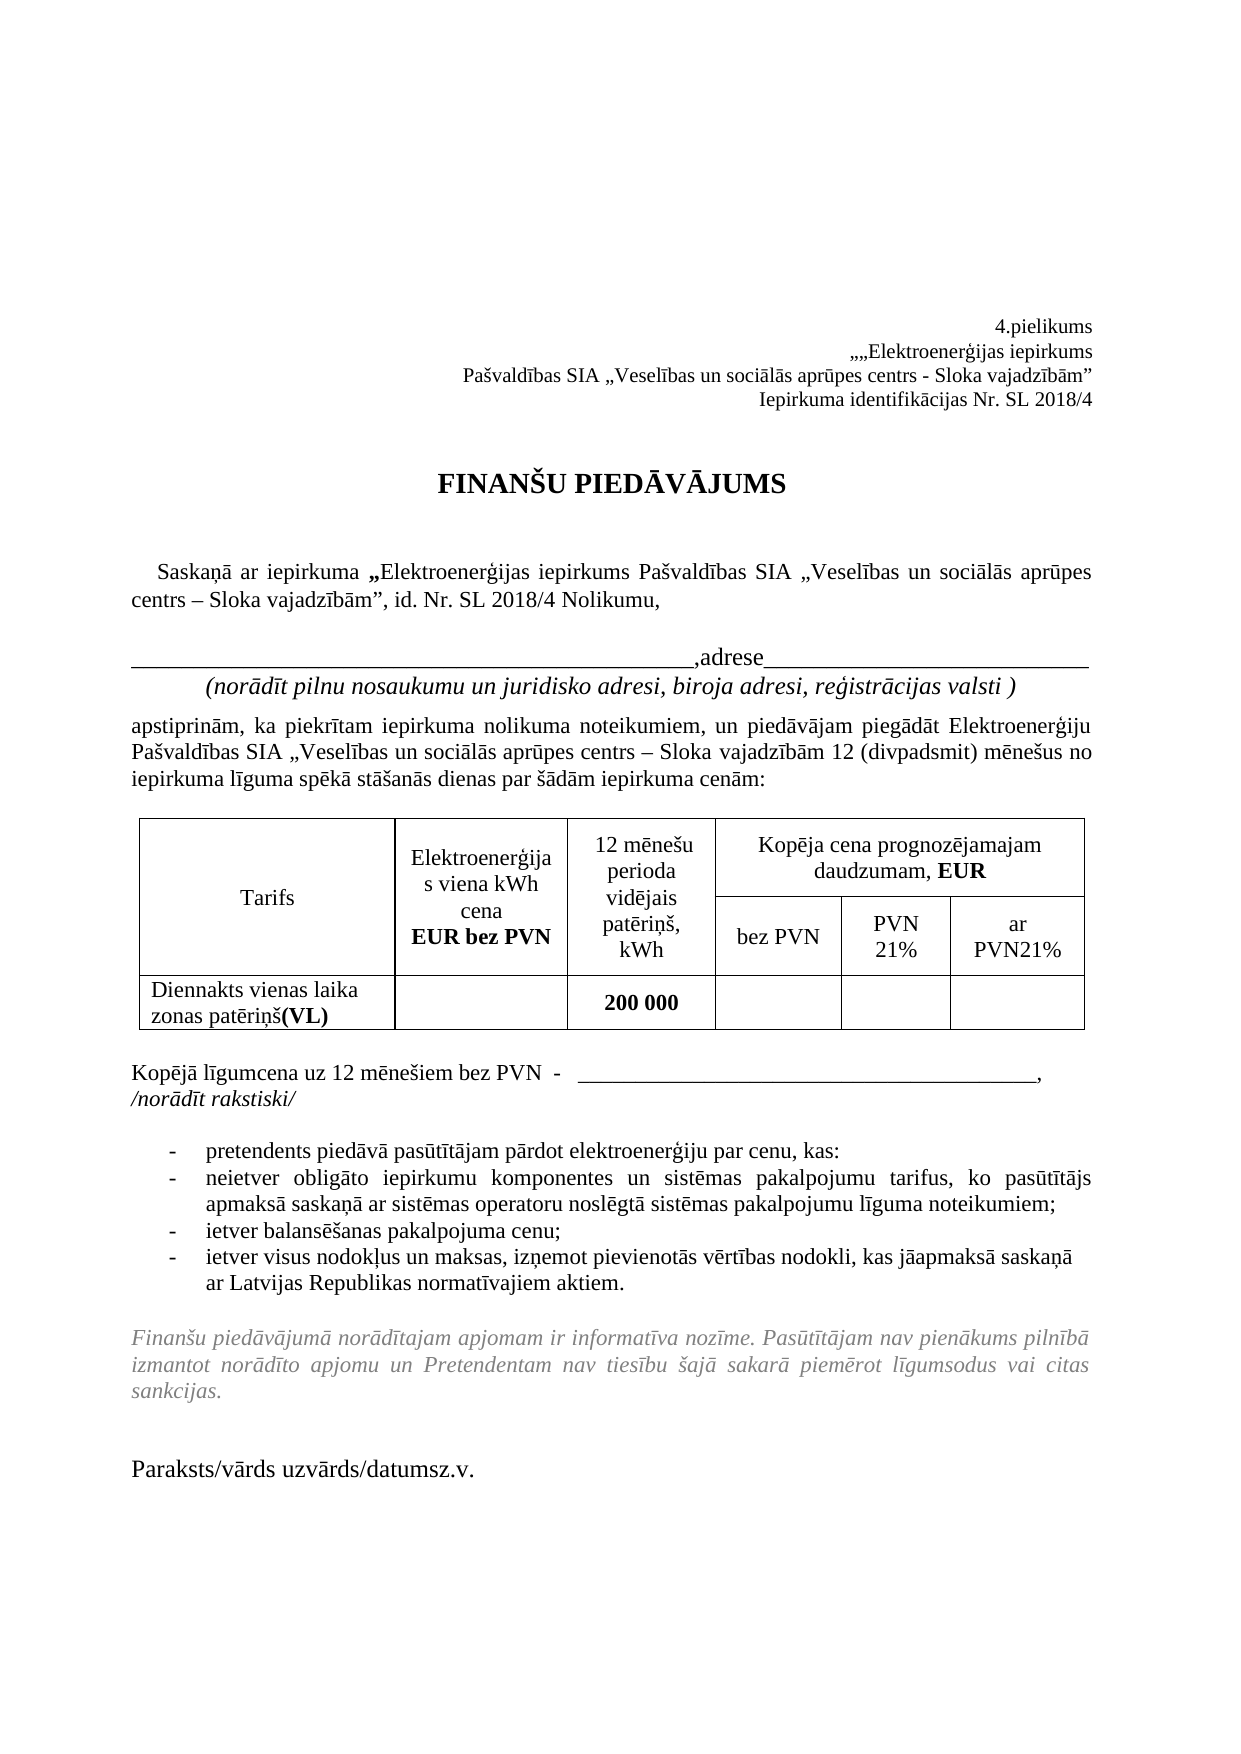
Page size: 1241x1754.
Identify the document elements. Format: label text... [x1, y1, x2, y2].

text Saskaņā ar iepirkuma „Elektroenerģijas iepirkums Pašvaldības SIA „Veselības un sociālās aprūpes centrs – Sloka vajadzībām”, id. Nr. SL 2018/4 Nolikumu, [131, 558, 1093, 613]
list ietver visus nodokļus un maksas, izņemot pievienotās vērtības nodokli, kas jāapmaksā saskaņā ar Latvijas Republikas normatīvajiem aktiem. [168, 1243, 1093, 1296]
table_cell [716, 976, 841, 1029]
text Pašvaldības SIA „Veselības un sociālās aprūpes centrs - Sloka vajadzībām” [131, 363, 1093, 387]
text (norādīt pilnu nosaukumu un juridisko adresi, biroja adresi, reģistrācijas valsti ) [131, 671, 1093, 699]
text FINANŠU PIEDĀVĀJUMS [131, 466, 1093, 499]
table_header Elektroenerģijas viena kWh cena EUR bez PVN [396, 819, 567, 975]
text „„Elektroenerģijas iepirkums [131, 338, 1093, 363]
text Iepirkuma identifikācijas Nr. SL 2018/4 [131, 387, 1093, 411]
text apstiprinām, ka piekrītam iepirkuma nolikuma noteikumiem, un piedāvājam piegādāt Elektroenerģiju Pašvaldības SIA „Veselības un sociālās aprūpes centrs – Sloka vajadzībām 12 (divpadsmit) mēnešus no iepirkuma līguma spēkā stāšanās dienas par šādām iepirkuma cenām: [131, 712, 1093, 791]
text Paraksts/vārds uzvārds/datumsz.v. [131, 1454, 1093, 1483]
table_cell Diennakts vienas laika zonas patēriņš(VL) [140, 976, 394, 1029]
table_cell bez PVN [716, 897, 841, 975]
list pretendents piedāvā pasūtītājam pārdot elektroenerģiju par cenu, kas: [168, 1138, 1093, 1164]
table_cell [396, 976, 567, 1029]
table_cell PVN 21% [842, 897, 950, 975]
table_header 12 mēnešu perioda vidējais patēriņš, kWh [568, 819, 715, 975]
list neietver obligāto iepirkumu komponentes un sistēmas pakalpojumu tarifus, ko pasūtītājs apmaksā saskaņā ar sistēmas operatoru noslēgtā sistēmas pakalpojumu līguma noteikumiem; [168, 1164, 1093, 1217]
text /norādīt rakstiski/ [131, 1085, 1093, 1111]
table_cell 200 000 [568, 976, 715, 1029]
list ietver balansēšanas pakalpojuma cenu; [168, 1217, 1093, 1243]
text Kopējā līgumcena uz 12 mēnešiem bez PVN - ________________________________________, [131, 1058, 1093, 1085]
table_header Tarifs [140, 819, 394, 975]
text Finanšu piedāvājumā norādītajam apjomam ir informatīva nozīme. Pasūtītājam nav pienākums pilnībā izmantot norādīto apjomu un Pretendentam nav tiesību šajā sakarā piemērot līgumsodus vai citas sankcijas. [131, 1324, 1093, 1403]
text 4.pielikums [131, 314, 1093, 338]
table_header Kopēja cena prognozējamajam daudzumam, EUR [716, 819, 1084, 896]
text _____________________________________________,adrese__________________________ [131, 642, 1093, 671]
table_cell [842, 976, 950, 1029]
table_cell [951, 976, 1084, 1029]
table_cell ar PVN21% [951, 897, 1084, 975]
